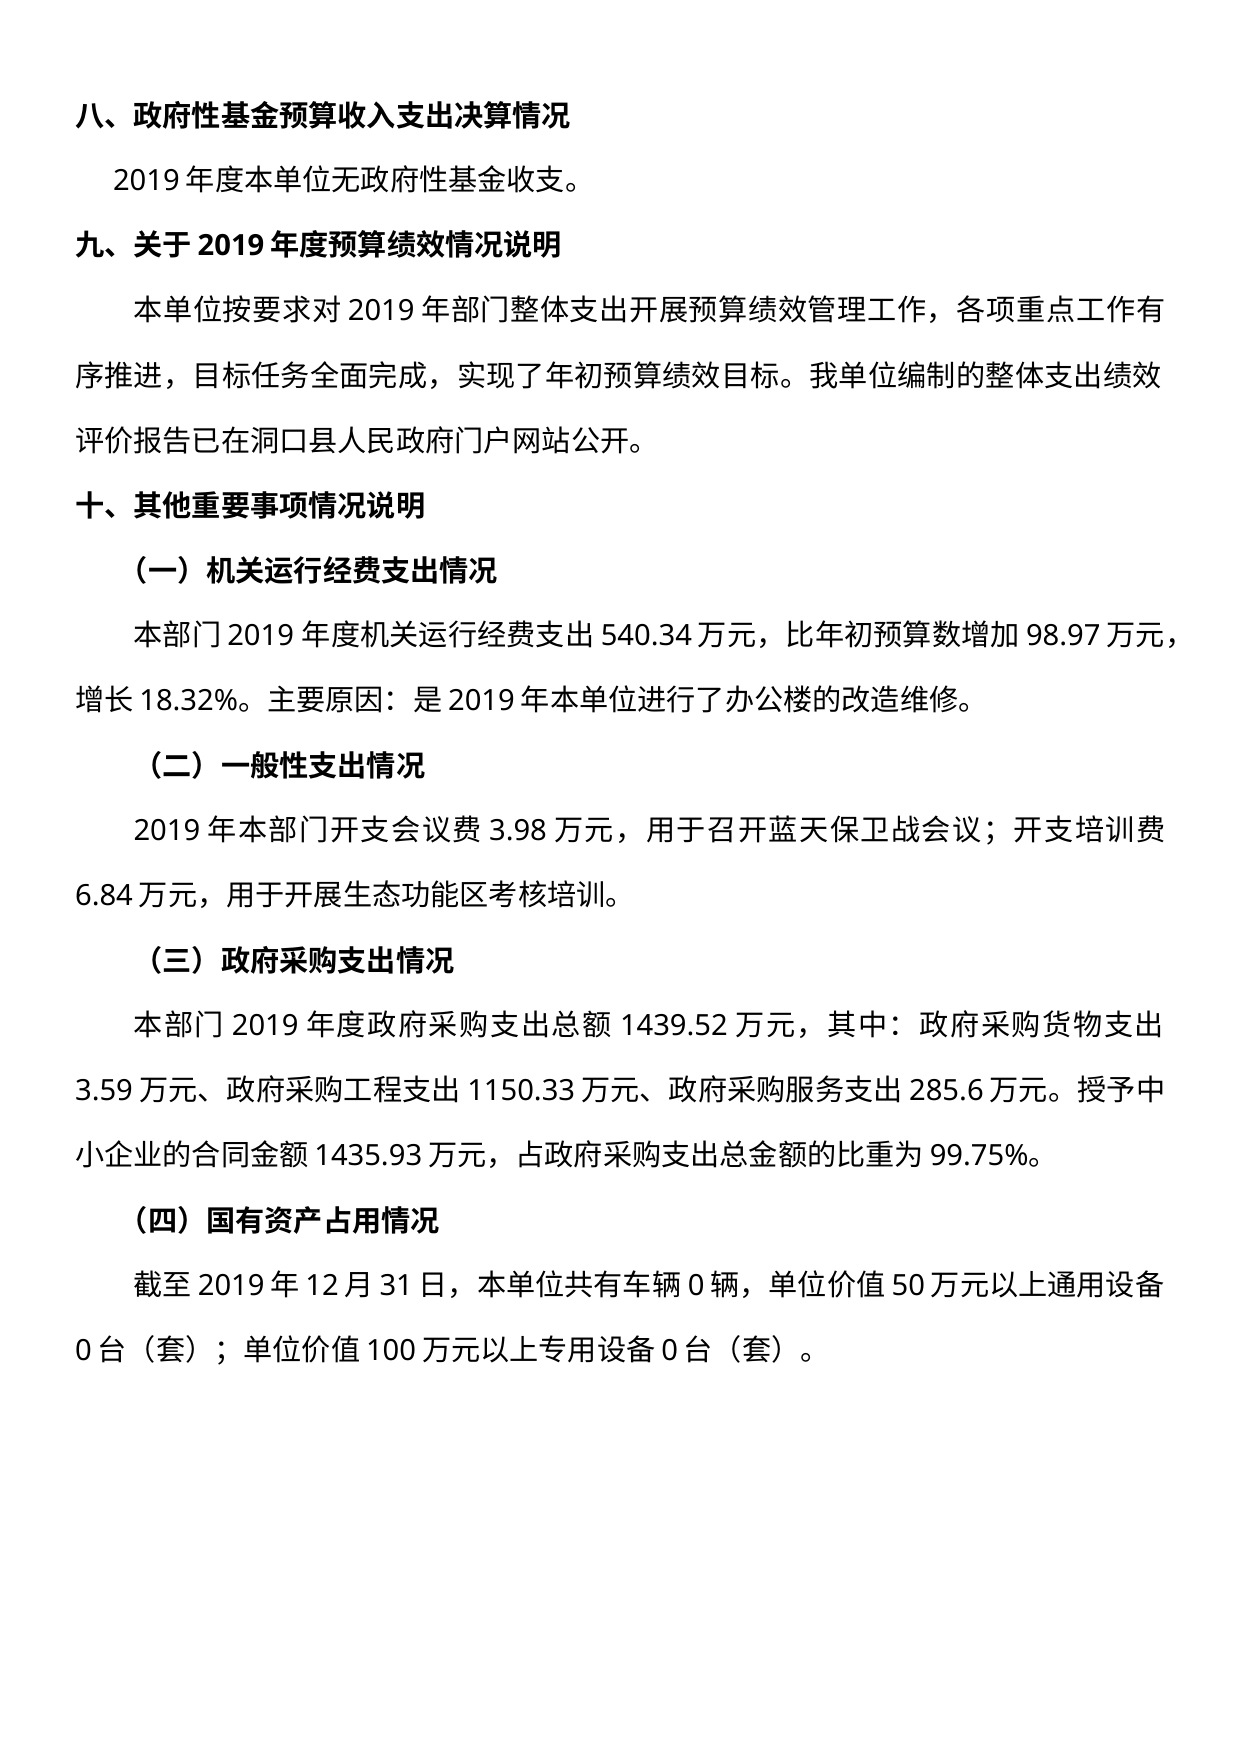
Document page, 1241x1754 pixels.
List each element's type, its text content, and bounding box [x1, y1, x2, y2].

text （二）一般性支出情况 [75, 731, 1165, 796]
text （一）机关运行经费支出情况 [75, 536, 1165, 601]
text （四）国有资产占用情况 [75, 1186, 1165, 1251]
text 2019年本部门开支会议费3.98万元，用于召开蓝天保卫战会议；开支培训费6.84万元，用于开展生态功能区考核培训。 [75, 796, 1165, 926]
text 八、政府性基金预算收入支出决算情况 [75, 81, 1165, 146]
text 十、其他重要事项情况说明 [75, 471, 1165, 536]
text 截至2019年12月31日，本单位共有车辆0辆，单位价值50万元以上通用设备0台（套）；单位价值100万元以上专用设备0台（套）。 [75, 1251, 1165, 1381]
text 2019年度本单位无政府性基金收支。 [75, 146, 1165, 211]
text 九、关于2019年度预算绩效情况说明 [75, 211, 1165, 276]
text 本部门2019 年度机关运行经费支出540.34万元，比年初预算数增加98.97万元，增长18.32%。主要原因：是2019年本单位进行了办公楼的改造维修。 [75, 601, 1165, 731]
text 本单位按要求对2019年部门整体支出开展预算绩效管理工作，各项重点工作有序推进，目标任务全面完成，实现了年初预算绩效目标。我单位编制的整体支出绩效评价报告已在洞口县人民政府门户网站公开。 [75, 276, 1165, 471]
text （三）政府采购支出情况 [75, 926, 1165, 991]
text 本部门2019年度政府采购支出总额1439.52万元，其中：政府采购货物支出3.59万元、政府采购工程支出1150.33万元、政府采购服务支出285.6万元。授予中小企业的合同金额1435.93万元，占政府采购支出总金额的比重为99.75%。 [75, 991, 1165, 1186]
